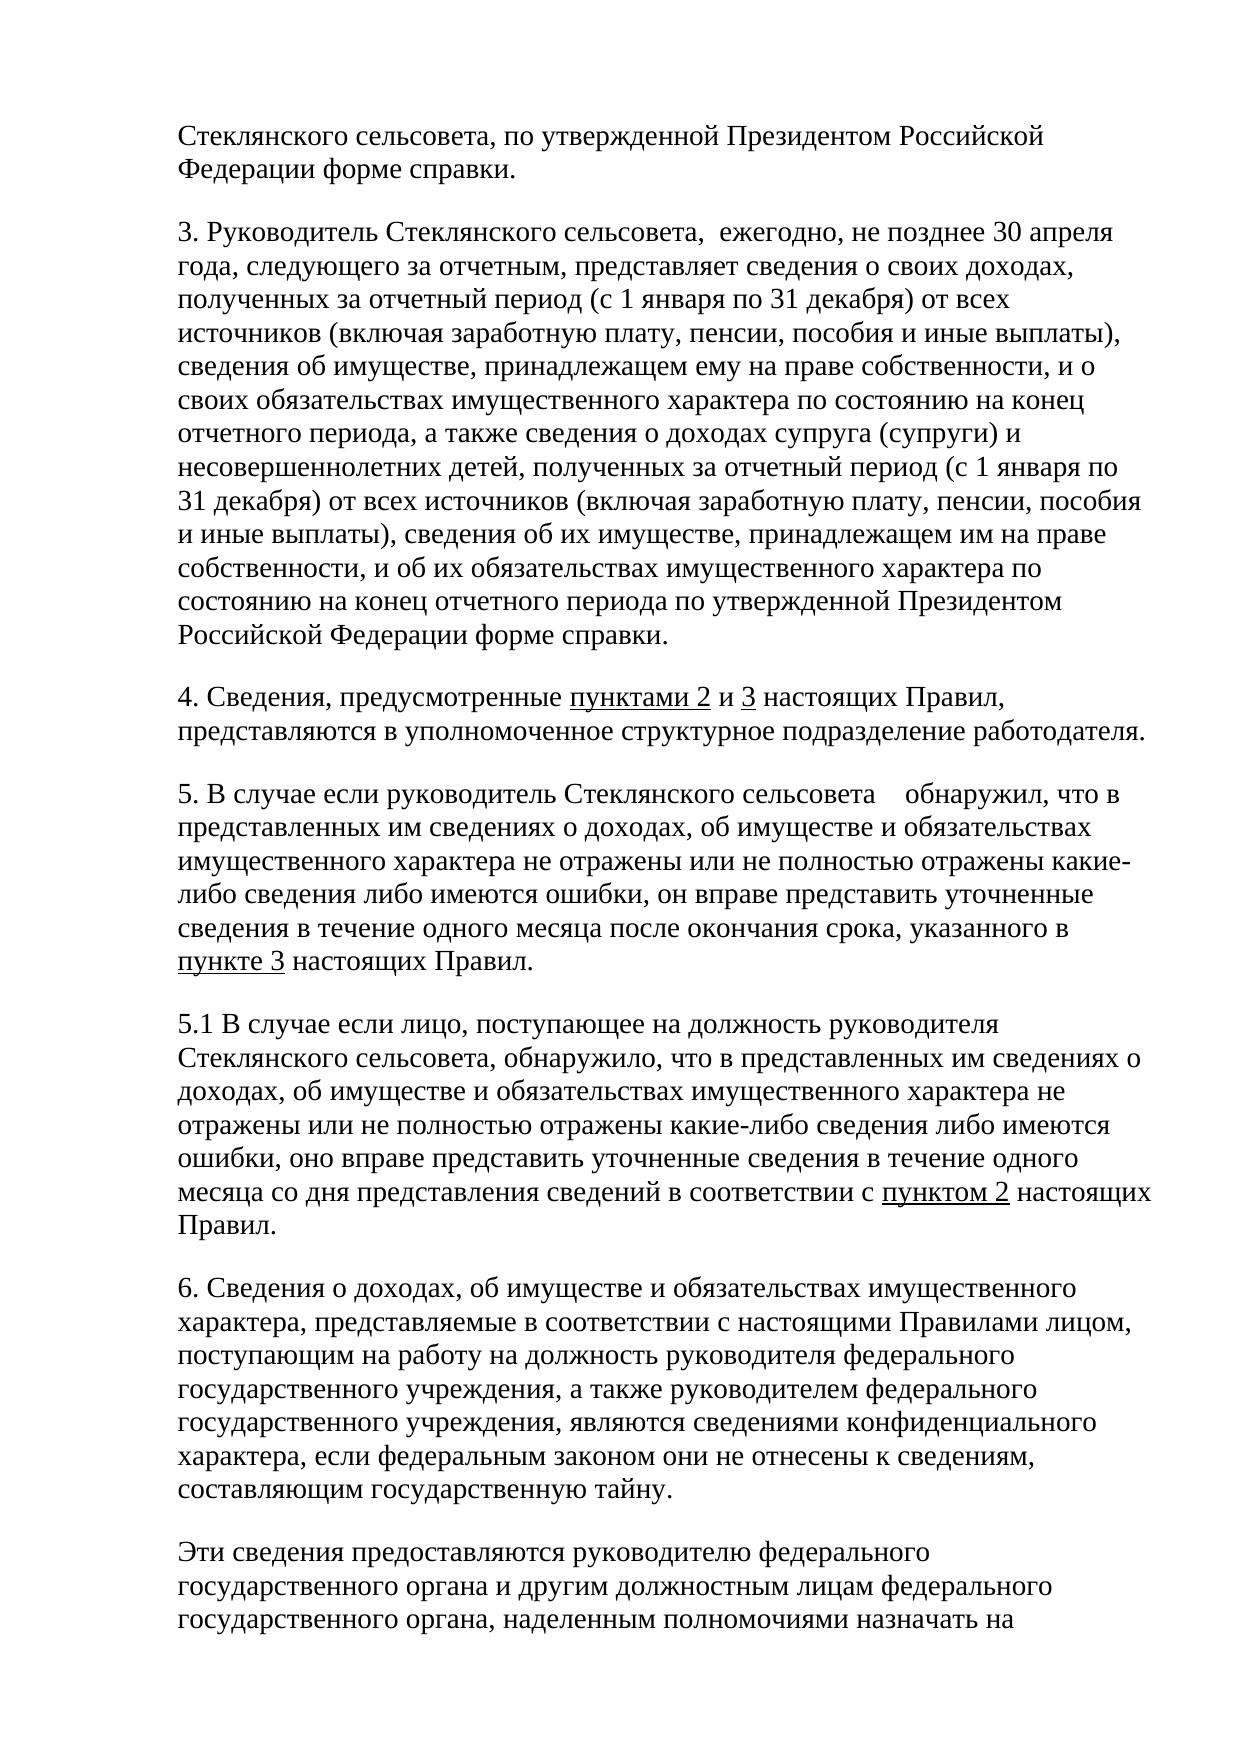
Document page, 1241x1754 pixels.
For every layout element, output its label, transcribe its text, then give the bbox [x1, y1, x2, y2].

text 5.1 В случае если лицо, поступающее на должность руководителя Стеклянского сельсовета, обнаружило, что в представленных им сведениях о доходах, об имуществе и обязательствах имущественного характера не отражены или не полностью отражены какие-либо сведения либо имеются ошибки, оно вправе представить уточненные сведения в течение одного месяца со дня представления сведений в соответствии с пунктом 2 настоящих Правил. [177, 1006, 1152, 1241]
text 3. Руководитель Стеклянского сельсовета, ежегодно, не позднее 30 апреля года, следующего за отчетным, представляет сведения о своих доходах, полученных за отчетный период (с 1 января по 31 декабря) от всех источников (включая заработную плату, пенсии, пособия и иные выплаты), сведения об имуществе, принадлежащем ему на праве собственности, и о своих обязательствах имущественного характера по состоянию на конец отчетного периода, а также сведения о доходах супруга (супруги) и несовершеннолетних детей, полученных за отчетный период (с 1 января по 31 декабря) от всех источников (включая заработную плату, пенсии, пособия и иные выплаты), сведения об их имуществе, принадлежащем им на праве собственности, и об их обязательствах имущественного характера по состоянию на конец отчетного периода по утвержденной Президентом Российской Федерации форме справки. [177, 214, 1152, 650]
text 5. В случае если руководитель Стеклянского сельсовета обнаружил, что в представленных им сведениях о доходах, об имуществе и обязательствах имущественного характера не отражены или не полностью отражены какие-либо сведения либо имеются ошибки, он вправе представить уточненные сведения в течение одного месяца после окончания срока, указанного в пункте 3 настоящих Правил. [177, 776, 1152, 977]
text 4. Сведения, предусмотренные пунктами 2 и 3 настоящих Правил, представляются в уполномоченное структурное подразделение работодателя. [177, 679, 1152, 747]
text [177, 1534, 1152, 1635]
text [177, 118, 1152, 185]
text 6. Сведения о доходах, об имуществе и обязательствах имущественного характера, представляемые в соответствии с настоящими Правилами лицом, поступающим на работу на должность руководителя федерального государственного учреждения, а также руководителем федерального государственного учреждения, являются сведениями конфиденциального характера, если федеральным законом они не отнесены к сведениям, составляющим государственную тайну. [177, 1270, 1152, 1505]
